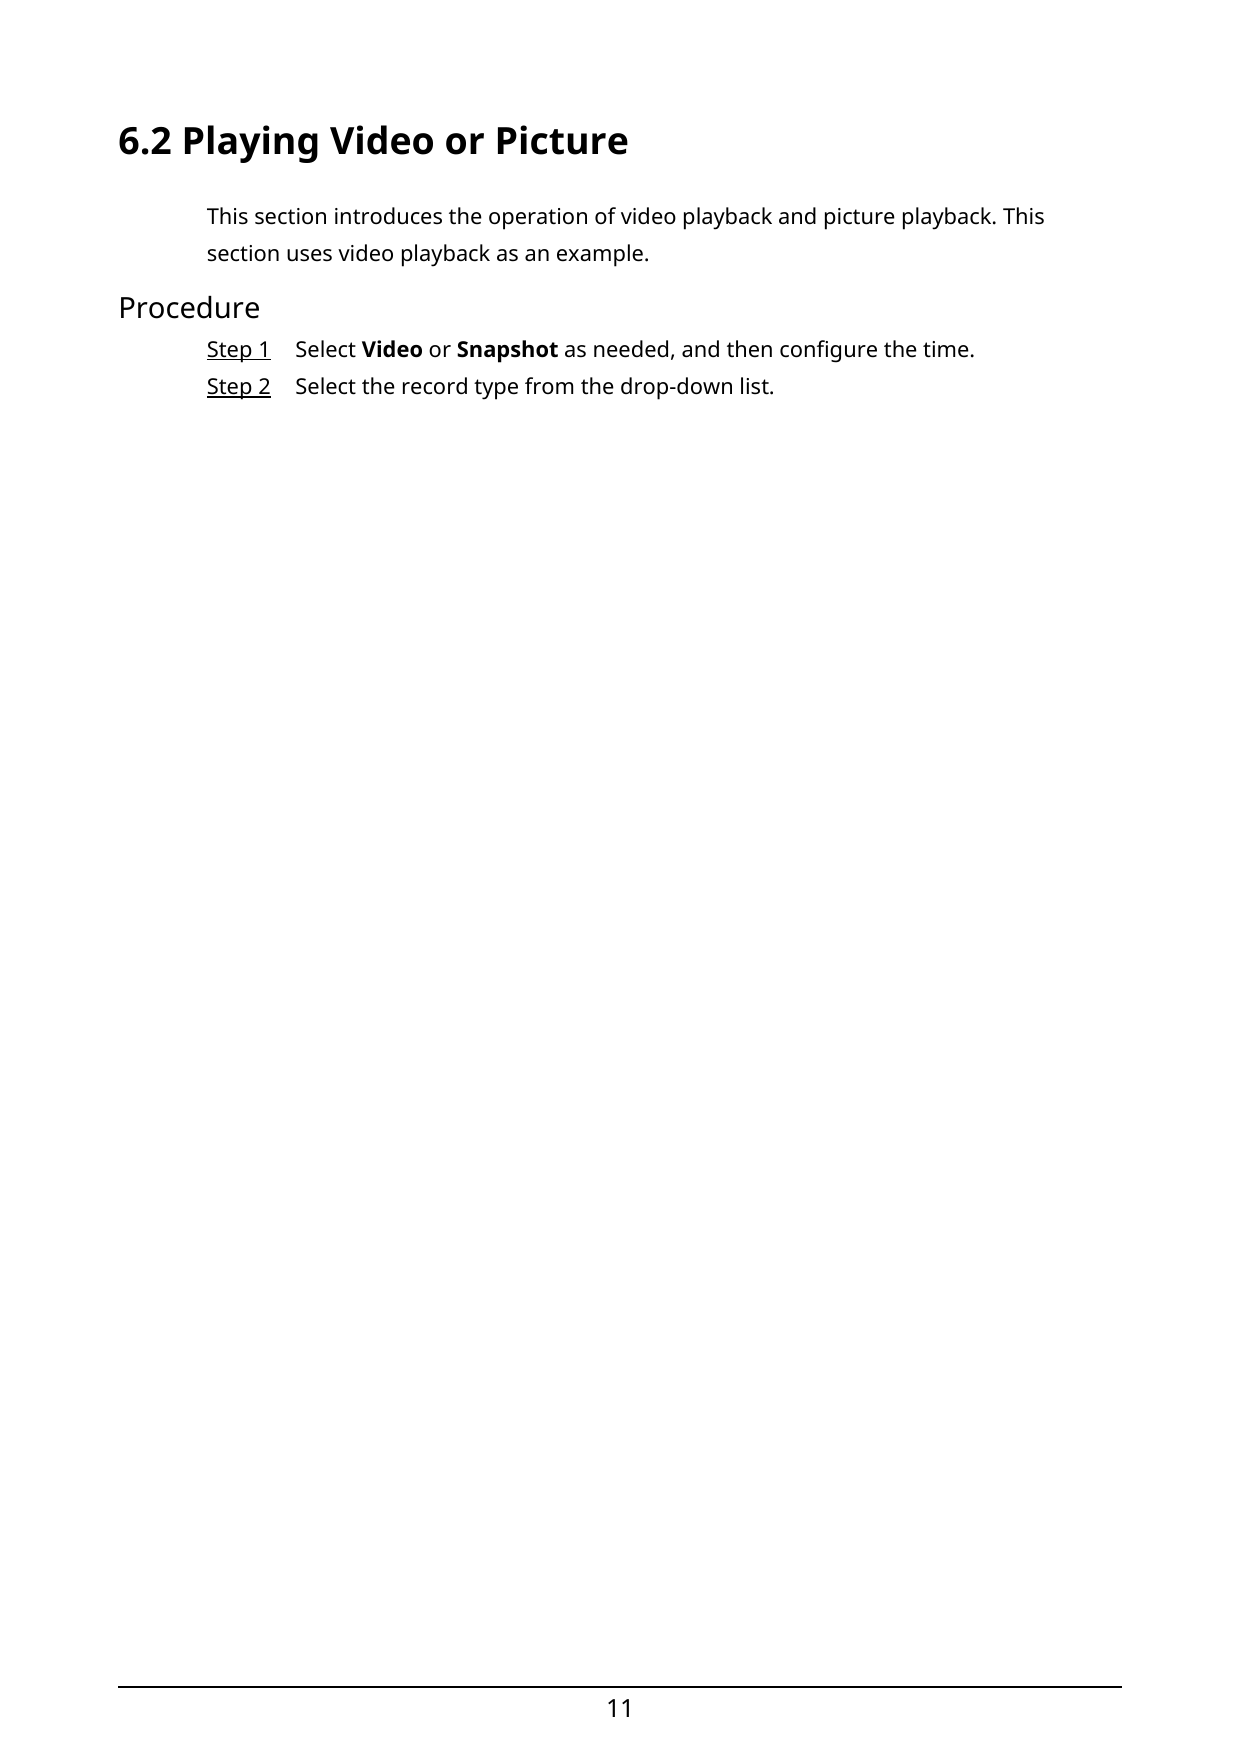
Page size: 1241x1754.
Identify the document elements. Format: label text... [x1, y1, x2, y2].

text This section introduces the operation of video playback and picture playback. This section uses video playback as an example. [207, 201, 1122, 268]
text Step 2 Select the record type from the drop-down list. [207, 371, 1122, 401]
subtitle 6.2 Playing Video or Picture [118, 114, 1122, 165]
text Procedure [118, 288, 1122, 327]
text Step 1 Select Video or Snapshot as needed, and then configure the time. [207, 333, 1122, 363]
